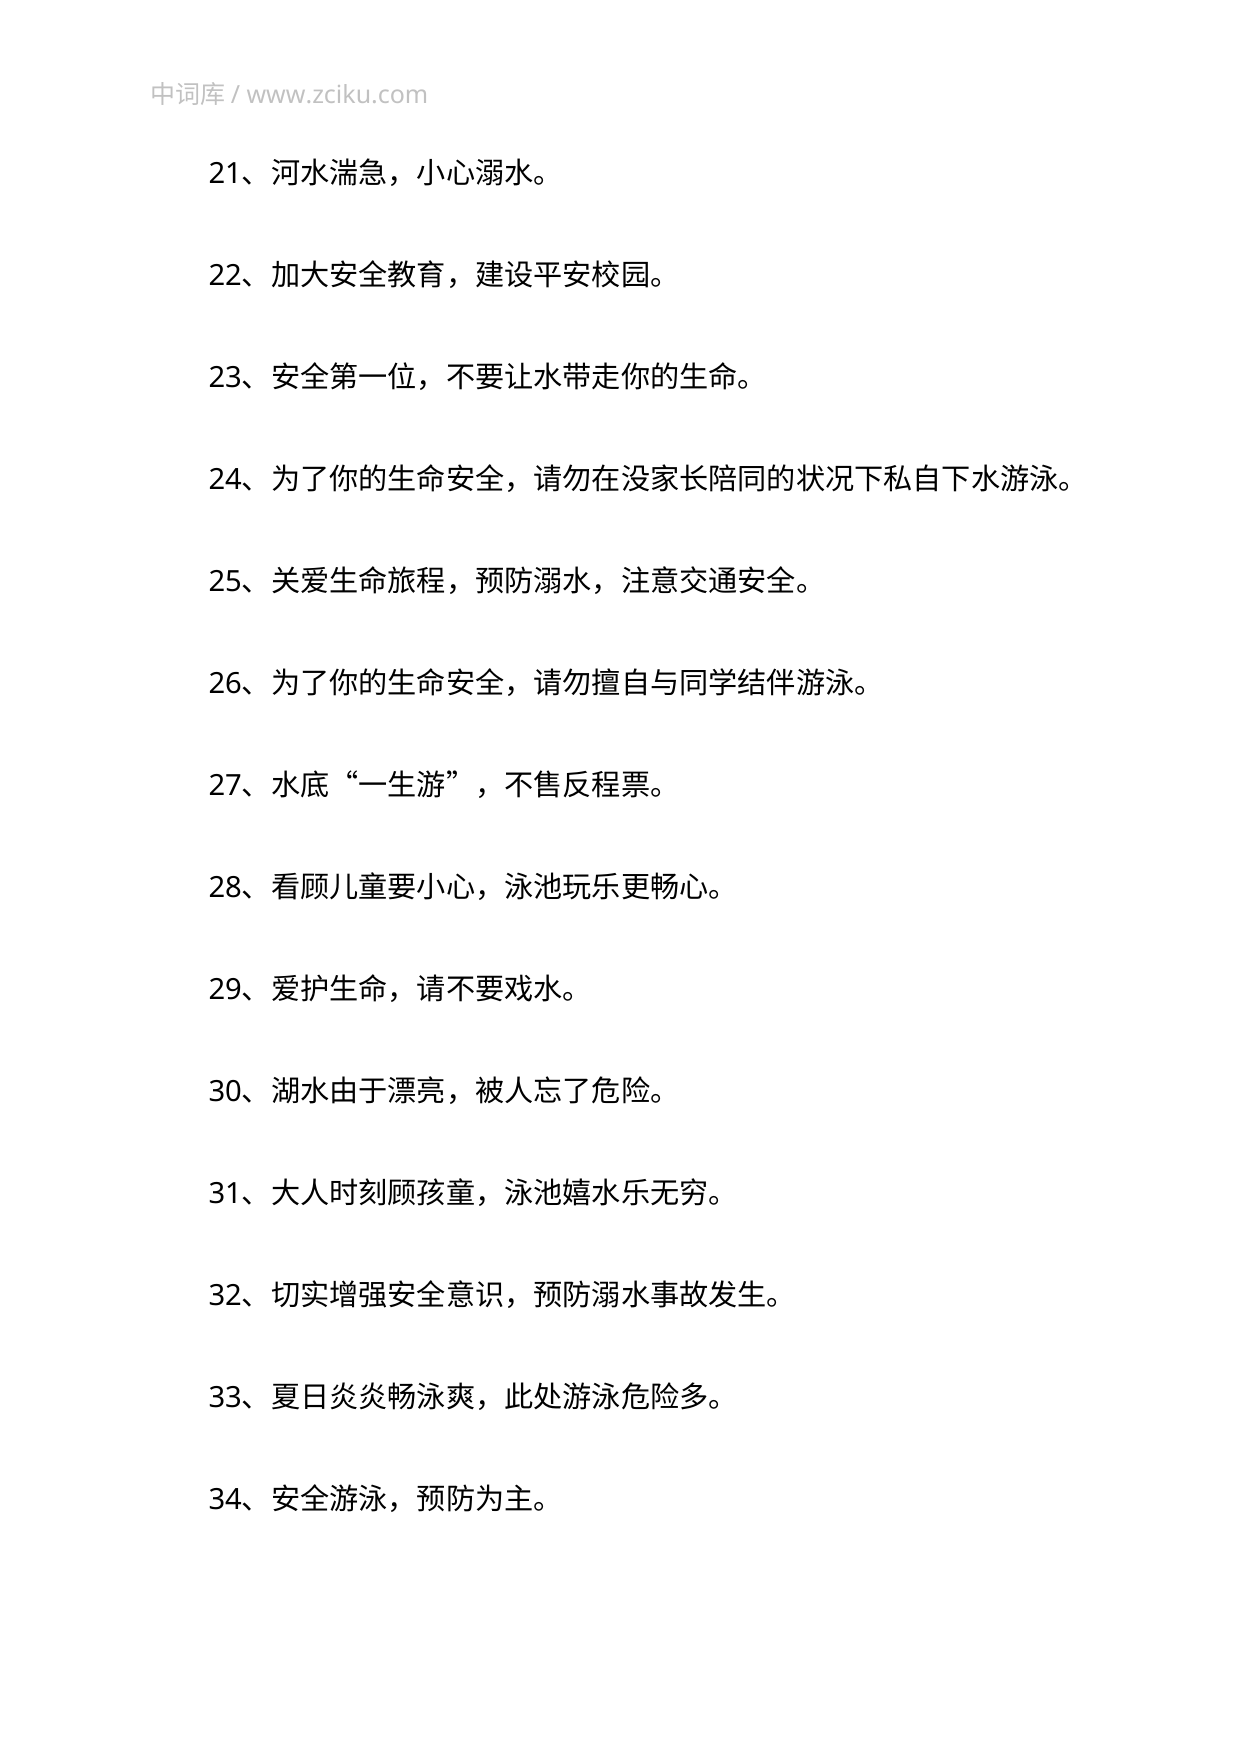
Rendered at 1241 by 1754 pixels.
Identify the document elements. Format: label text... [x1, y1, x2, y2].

text 24、为了你的生命安全，请勿在没家长陪同的状况下私自下水游泳。 [150, 456, 1090, 498]
text 28、看顾儿童要小心，泳池玩乐更畅心。 [150, 864, 1090, 906]
text 33、夏日炎炎畅泳爽，此处游泳危险多。 [150, 1374, 1090, 1416]
text 23、安全第一位，不要让水带走你的生命。 [150, 354, 1090, 396]
text 26、为了你的生命安全，请勿擅自与同学结伴游泳。 [150, 660, 1090, 702]
text 29、爱护生命，请不要戏水。 [150, 966, 1090, 1008]
text 21、河水湍急，小心溺水。 [150, 150, 1090, 192]
text 31、大人时刻顾孩童，泳池嬉水乐无穷。 [150, 1170, 1090, 1212]
text 27、水底“一生游”，不售反程票。 [150, 762, 1090, 804]
text 22、加大安全教育，建设平安校园。 [150, 252, 1090, 294]
text 34、安全游泳，预防为主。 [150, 1476, 1090, 1518]
text 32、切实增强安全意识，预防溺水事故发生。 [150, 1272, 1090, 1314]
text 30、湖水由于漂亮，被人忘了危险。 [150, 1068, 1090, 1110]
text 25、关爱生命旅程，预防溺水，注意交通安全。 [150, 558, 1090, 600]
